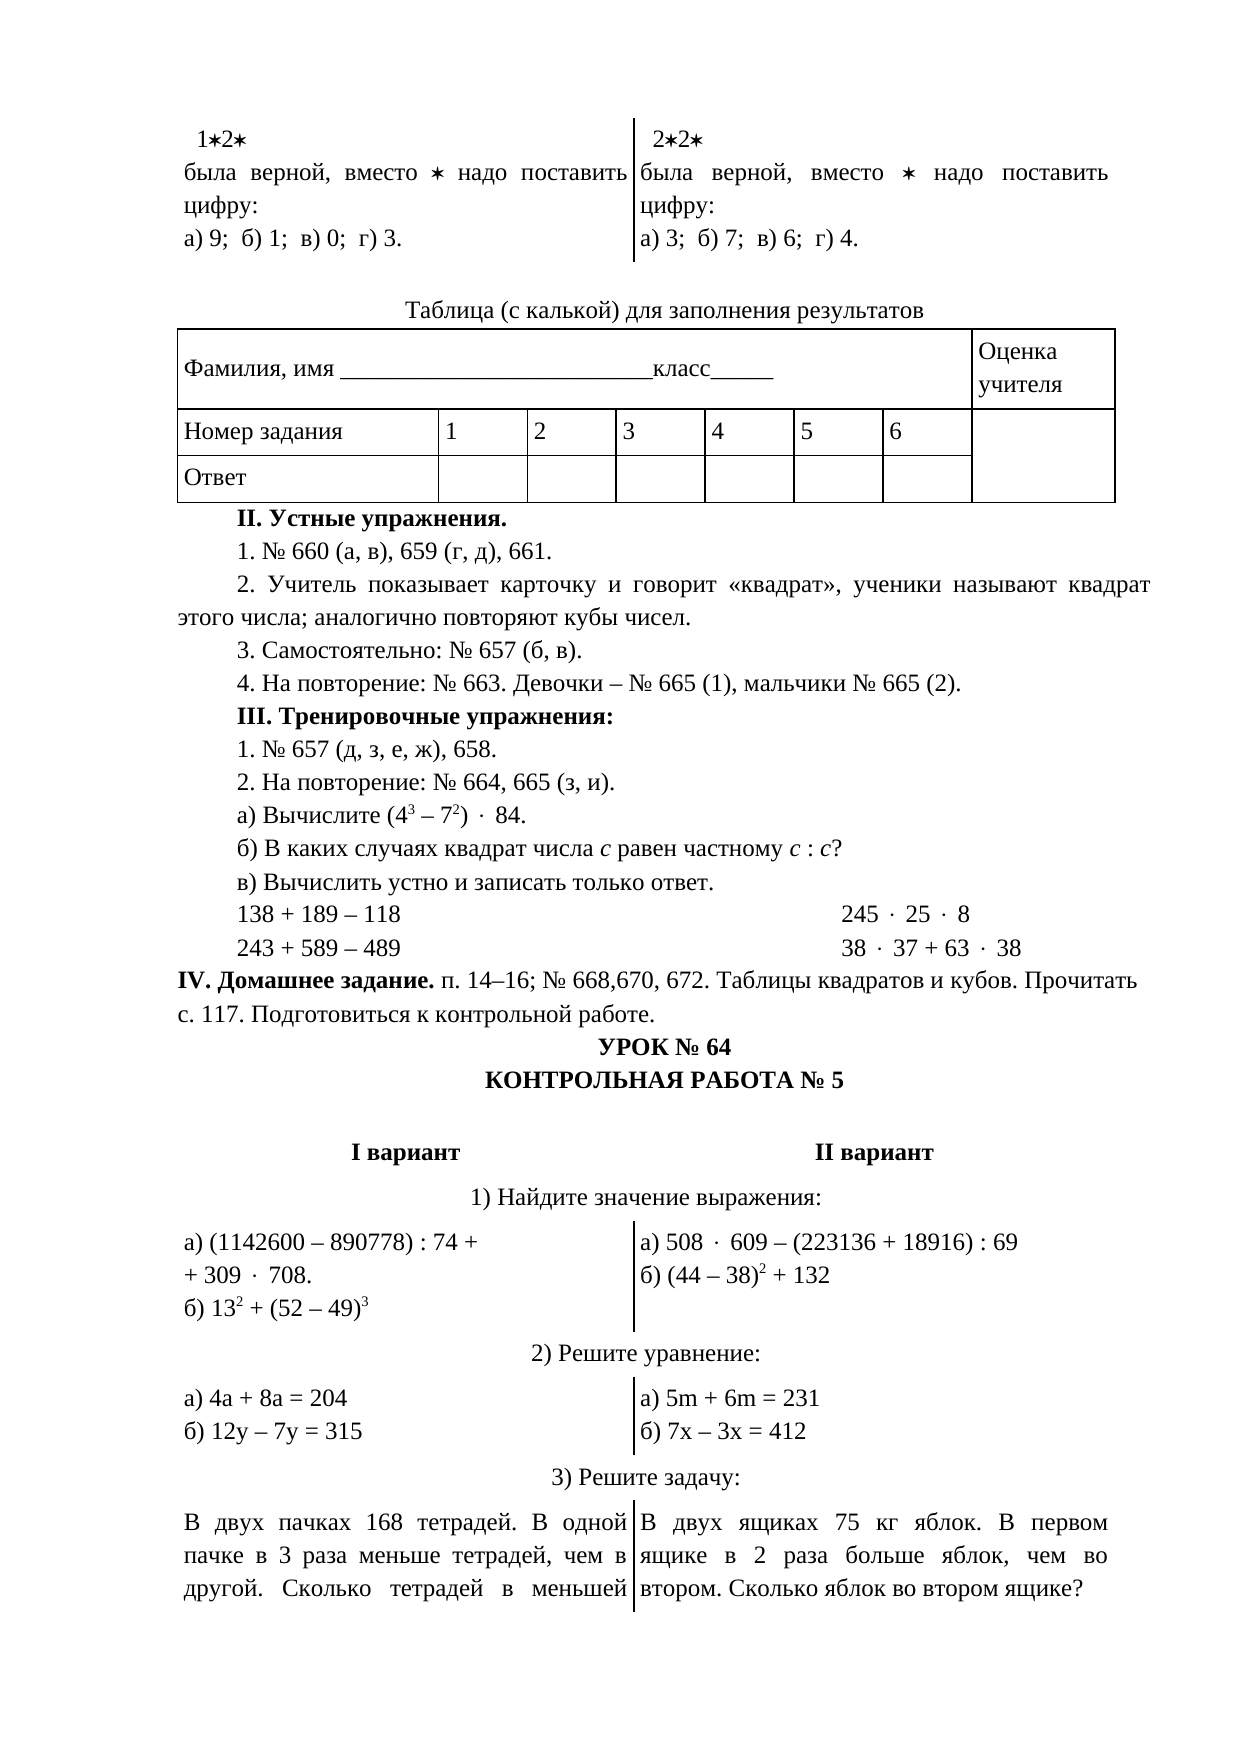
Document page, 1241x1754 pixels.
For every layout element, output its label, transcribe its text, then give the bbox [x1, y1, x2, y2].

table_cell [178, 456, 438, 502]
text 138 + 189 – 118 245  25  8 [177, 899, 1152, 928]
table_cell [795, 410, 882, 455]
text 3. Самостоятельно: № 657 (б, в). [177, 635, 1152, 664]
text б) В каких случаях квадрат числа с равен частному с : с? [177, 833, 1152, 862]
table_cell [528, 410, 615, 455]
text 1. № 657 (д, з, е, ж), 658. [177, 734, 1152, 763]
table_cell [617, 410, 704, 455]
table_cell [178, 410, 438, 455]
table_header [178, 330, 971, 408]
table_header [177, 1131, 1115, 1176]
text 4. На повторение: № 663. Девочки – № 665 (1), мальчики № 665 (2). [177, 668, 1152, 697]
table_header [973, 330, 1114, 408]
text 2. На повторение: № 664, 665 (з, и). [177, 767, 1152, 796]
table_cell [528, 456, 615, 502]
text Таблица (с калькой) для заполнения результатов [177, 295, 1152, 324]
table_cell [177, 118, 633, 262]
text а) Вычислите (43 – 72)  84. [177, 801, 1152, 829]
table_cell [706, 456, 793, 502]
text III. Тренировочные упражнения: [177, 701, 1152, 730]
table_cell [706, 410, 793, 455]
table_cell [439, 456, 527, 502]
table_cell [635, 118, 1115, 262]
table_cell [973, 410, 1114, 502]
text 1. № 660 (а, в), 659 (г, д), 661. [177, 536, 1152, 565]
text IV. Домашнее задание. п. 14–16; № 668,670, 672. Таблицы квадратов и кубов. Прочитать с. 117. Подготовиться к контрольной работе. [177, 966, 1152, 1027]
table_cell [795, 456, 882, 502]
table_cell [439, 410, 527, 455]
text 2. Учитель показывает карточку и говорит «квадрат», ученики называют квадрат этого числа; аналогично повторяют кубы чисел. [177, 569, 1152, 631]
text II. Устные упражнения. [177, 503, 1152, 532]
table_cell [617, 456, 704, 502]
text Урок № 64 Контрольная работа № 5 [177, 1032, 1152, 1093]
text 243 + 589 – 489 38  37 + 63  38 [177, 933, 1152, 961]
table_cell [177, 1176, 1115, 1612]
text в) Вычислить устно и записать только ответ. [177, 867, 1152, 895]
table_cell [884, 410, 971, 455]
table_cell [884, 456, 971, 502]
